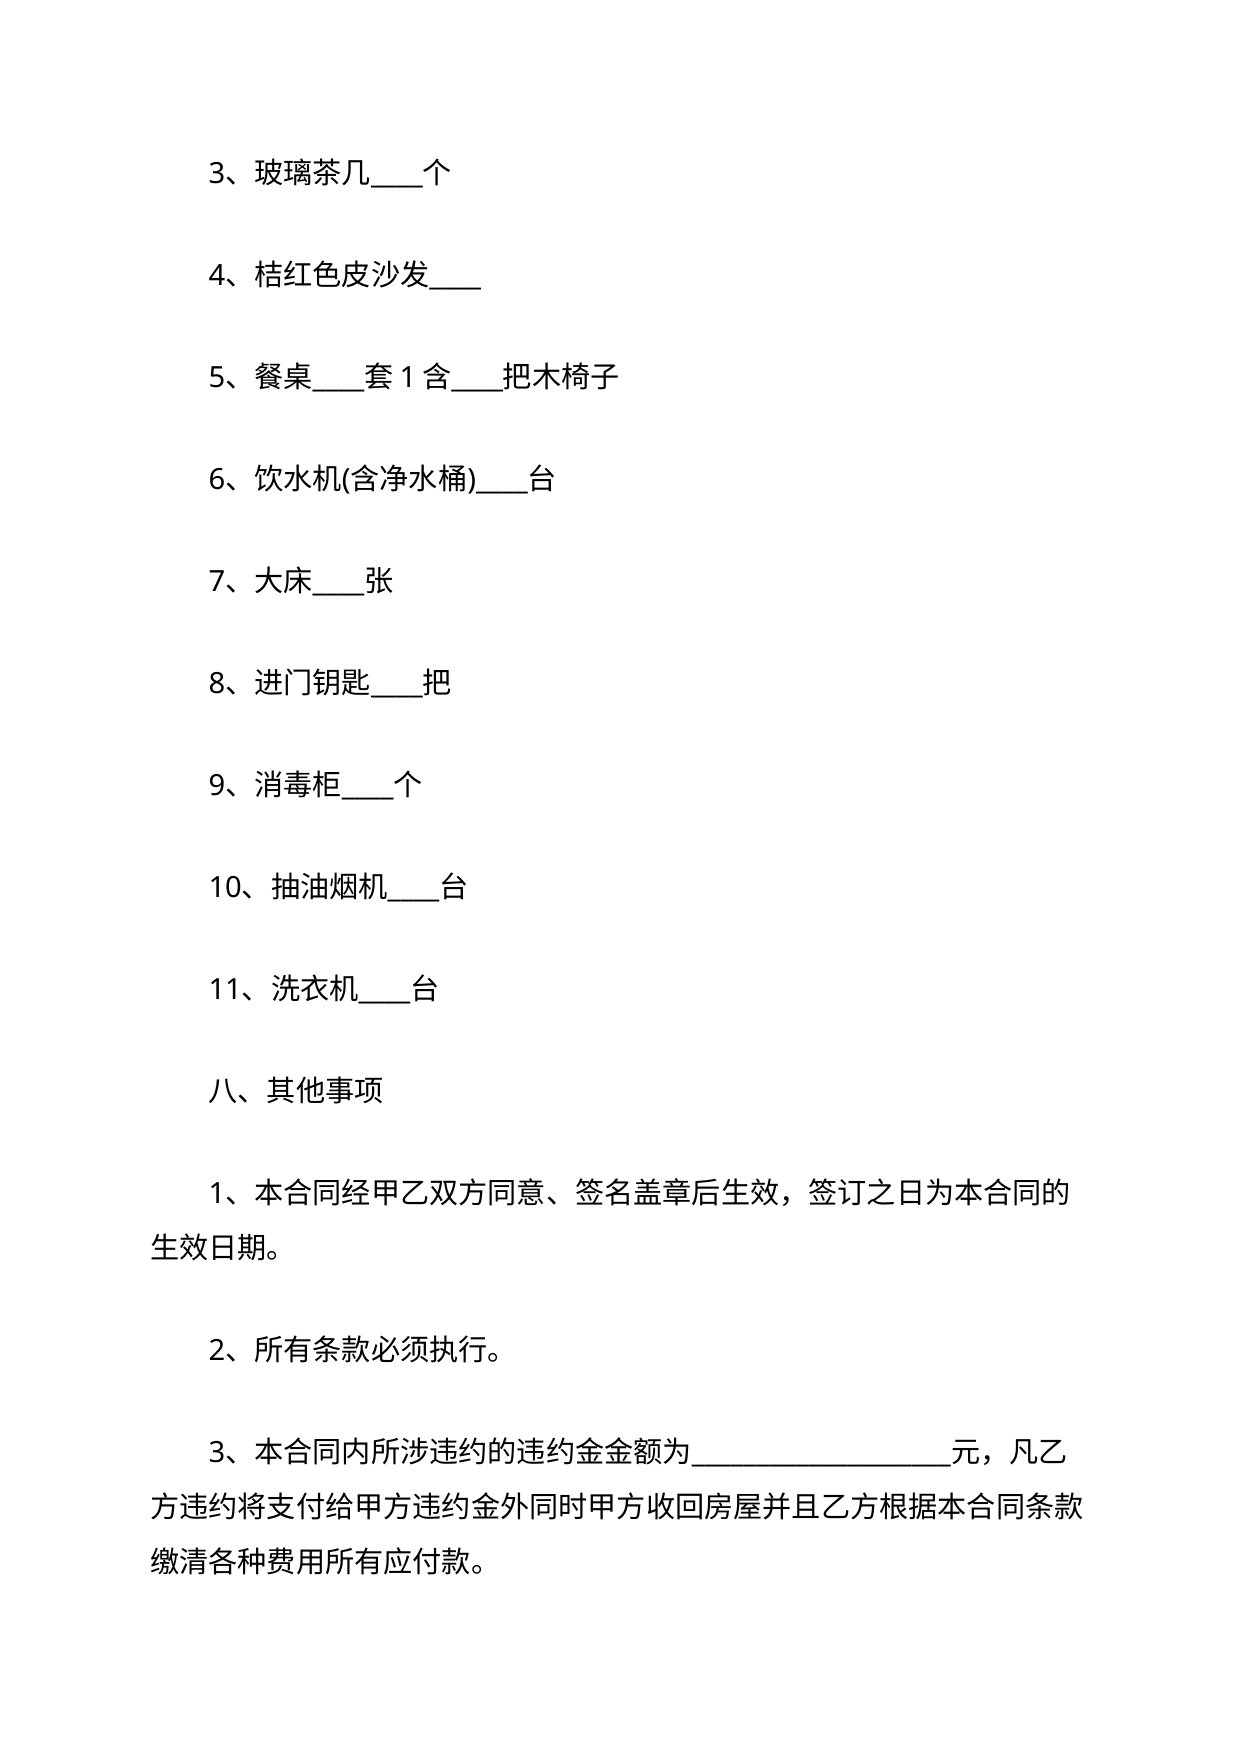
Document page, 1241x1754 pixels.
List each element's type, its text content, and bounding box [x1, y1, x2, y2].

text 7、大床____张 [150, 558, 1090, 600]
text 10、抽油烟机____台 [150, 864, 1090, 906]
text 3、玻璃茶几____个 [150, 150, 1090, 192]
text 2、所有条款必须执行。 [150, 1326, 1090, 1369]
text 9、消毒柜____个 [150, 762, 1090, 804]
text 11、洗衣机____台 [150, 966, 1090, 1008]
text 5、餐桌____套1含____把木椅子 [150, 354, 1090, 396]
text 八、其他事项 [150, 1068, 1090, 1110]
text 1、本合同经甲乙双方同意、签名盖章后生效，签订之日为本合同的生效日期。 [150, 1169, 1090, 1267]
text 6、饮水机(含净水桶)____台 [150, 456, 1090, 498]
text 4、桔红色皮沙发____ [150, 252, 1090, 294]
text 8、进门钥匙____把 [150, 660, 1090, 702]
text 3、本合同内所涉违约的违约金金额为____________________元，凡乙方违约将支付给甲方违约金外同时甲方收回房屋并且乙方根据本合同条款缴清各种费用所有应付款。 [150, 1428, 1090, 1581]
